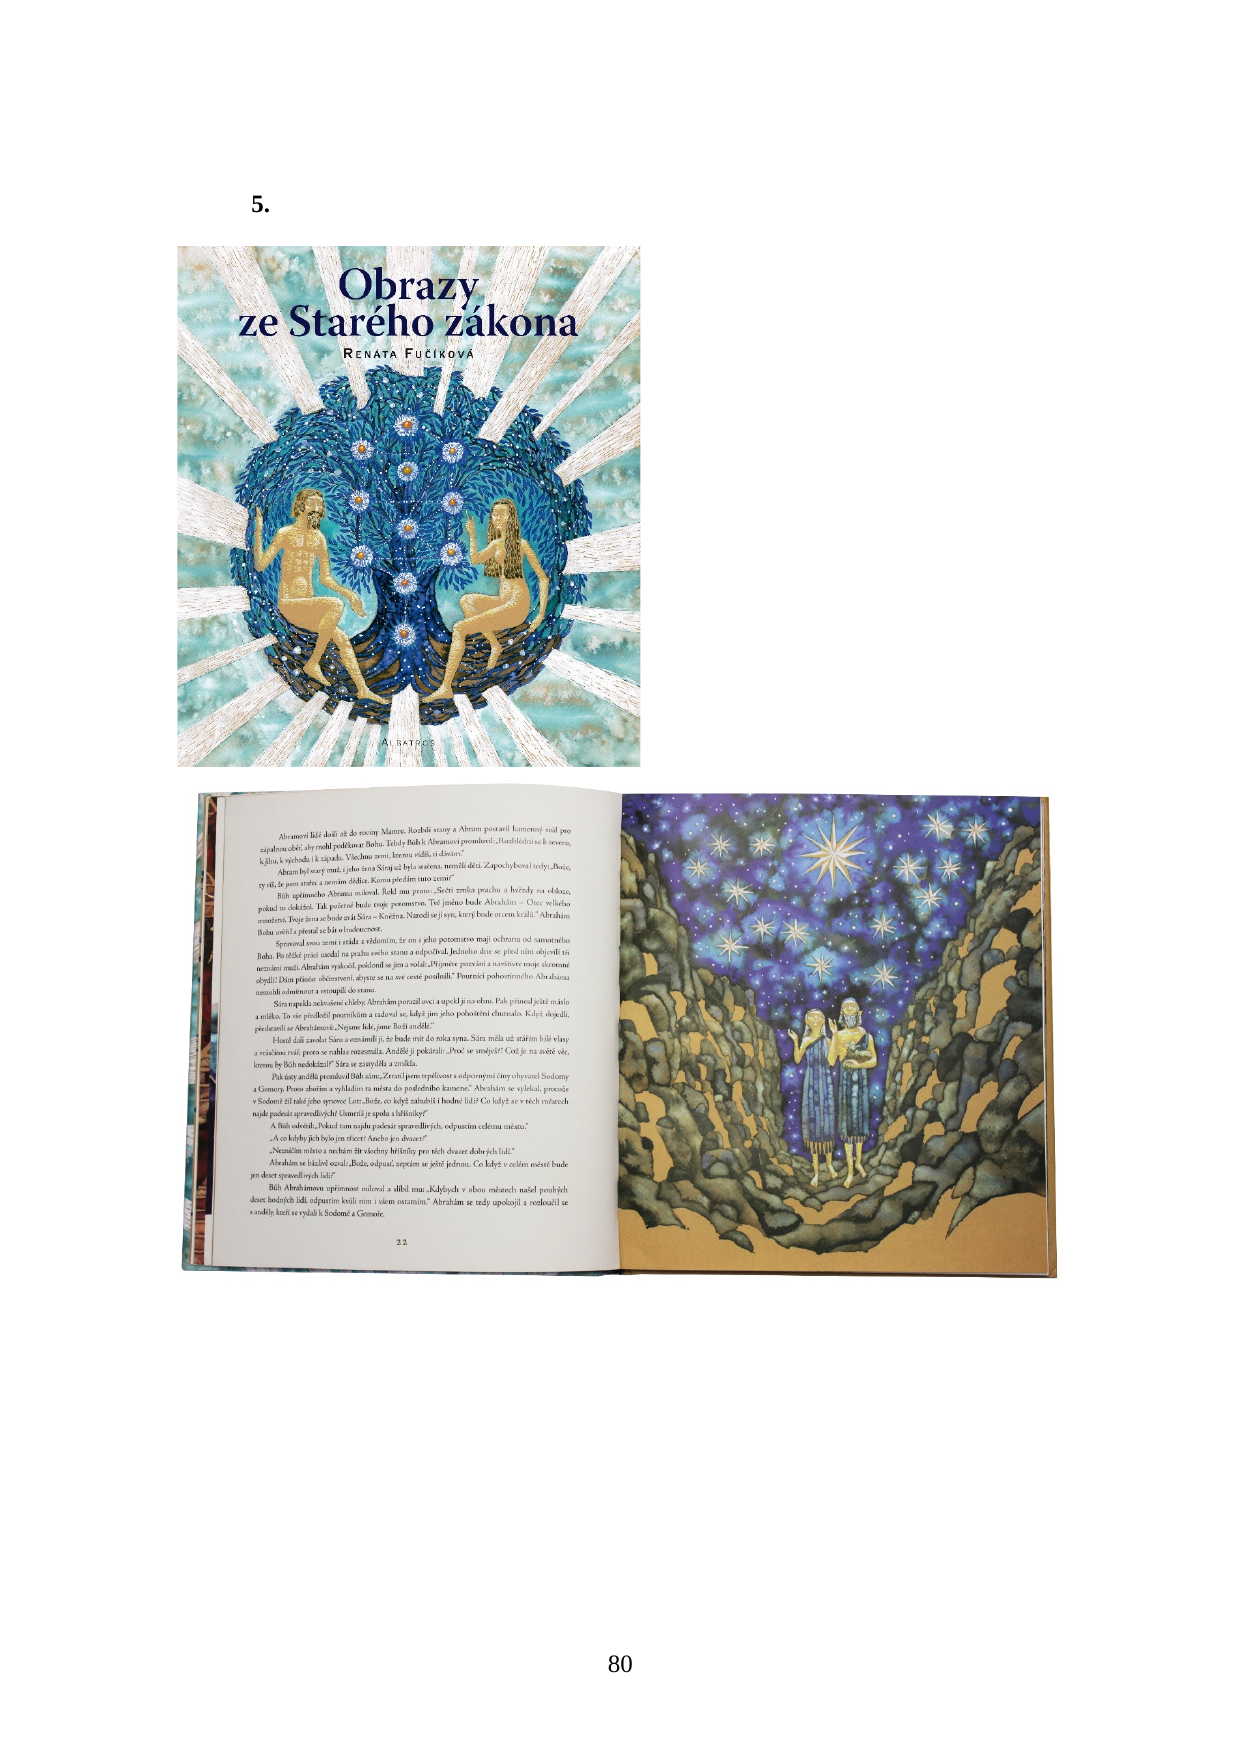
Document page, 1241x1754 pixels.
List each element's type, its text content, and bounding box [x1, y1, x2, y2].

picture [177, 246, 641, 767]
text 5. [177, 189, 1063, 218]
picture [177, 778, 1063, 1283]
